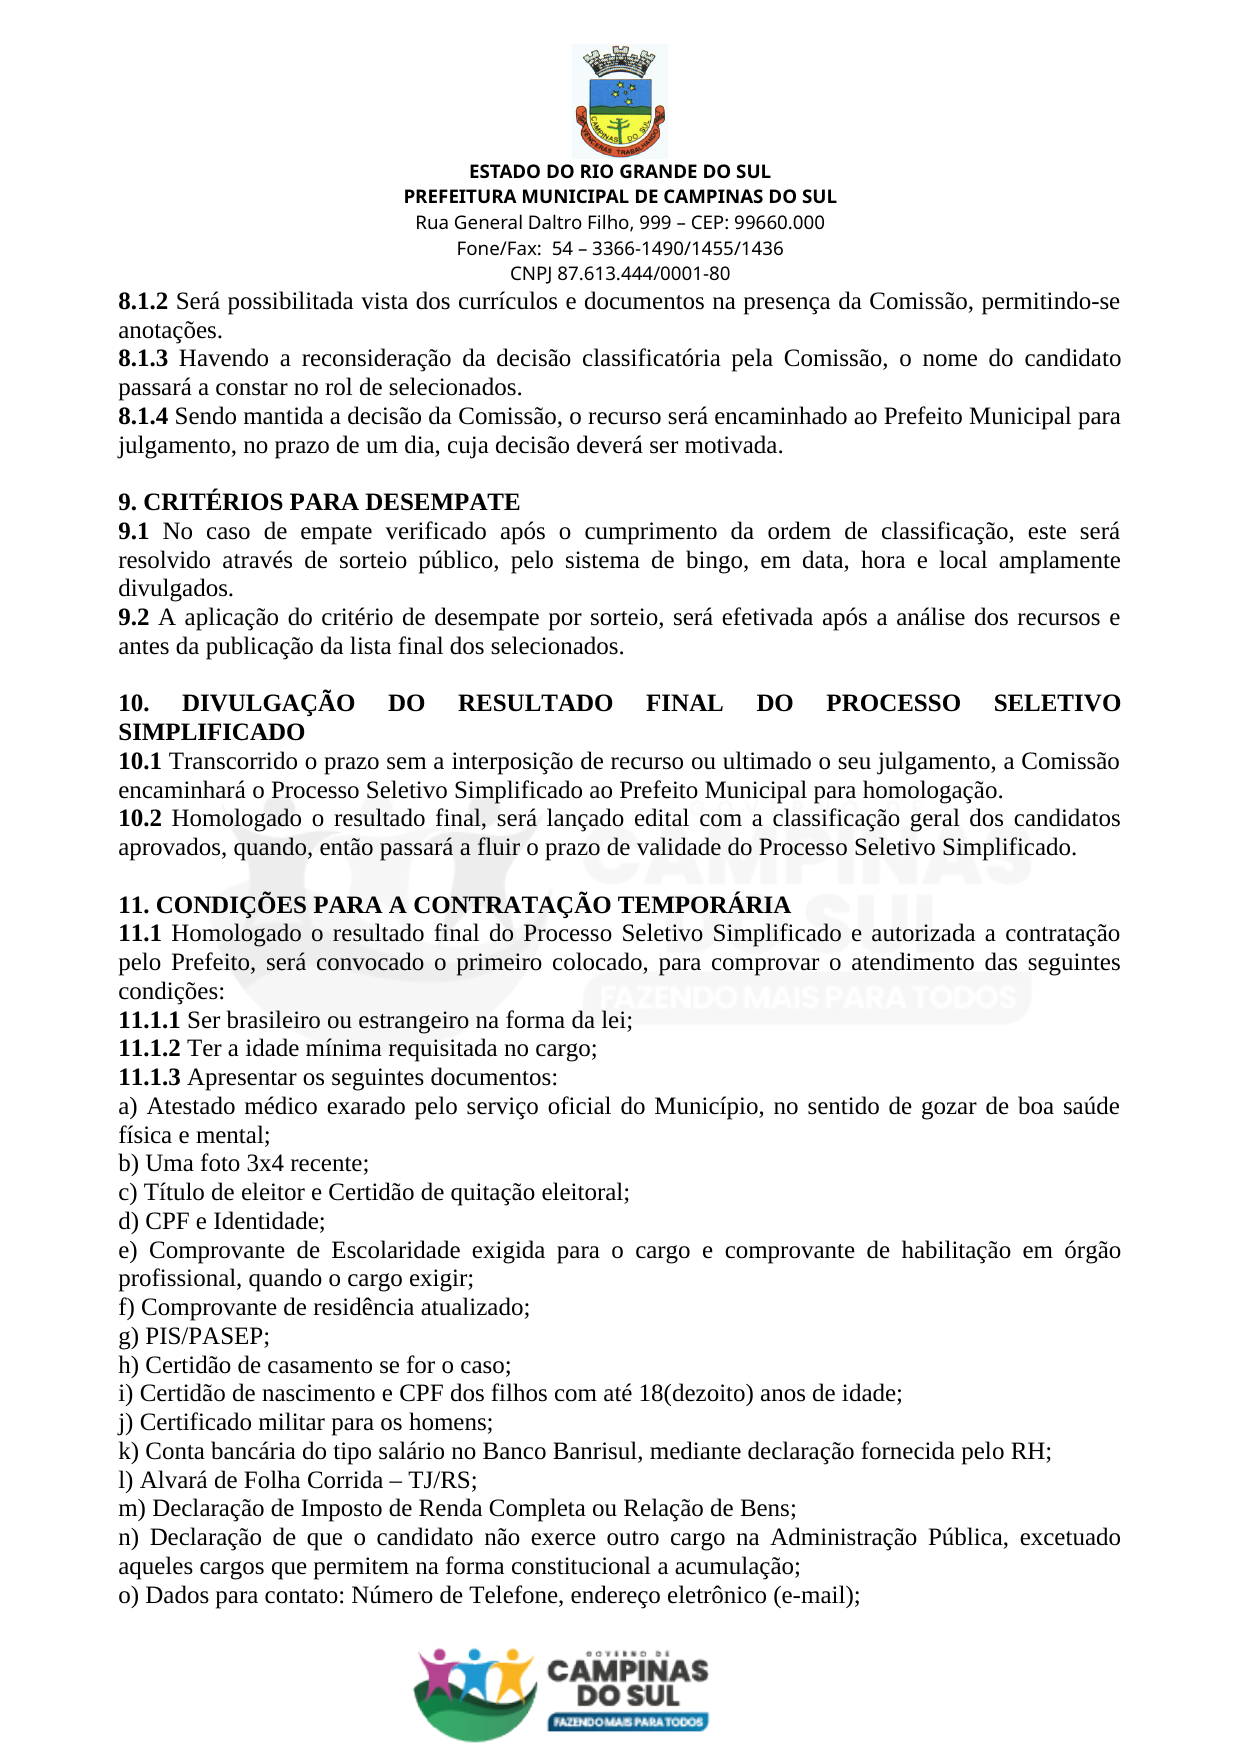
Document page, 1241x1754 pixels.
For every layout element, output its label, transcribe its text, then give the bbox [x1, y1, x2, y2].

text f) Comprovante de residência atualizado; [118, 1292, 1122, 1321]
text 11.1 Homologado o resultado final do Processo Seletivo Simplificado e autorizada a contratação pelo Prefeito, será convocado o primeiro colocado, para comprovar o atendimento das seguintes condições: [118, 918, 1122, 1005]
text o) Dados para contato: Número de Telefone, endereço eletrônico (e-mail); [118, 1580, 1122, 1608]
text 8.1.2 Será possibilitada vista dos currículos e documentos na presença da Comissão, permitindo-se anotações. [118, 286, 1122, 343]
text 10.2 Homologado o resultado final, será lançado edital com a classificação geral dos candidatos aprovados, quando, então passará a fluir o prazo de validade do Processo Seletivo Simplificado. [118, 803, 1122, 861]
text e) Comprovante de Escolaridade exigida para o cargo e comprovante de habilitação em órgão profissional, quando o cargo exigir; [118, 1235, 1122, 1292]
text j) Certificado militar para os homens; [118, 1407, 1122, 1436]
text 8.1.3 Havendo a reconsideração da decisão classificatória pela Comissão, o nome do candidato passará a constar no rol de selecionados. [118, 343, 1122, 401]
text d) CPF e Identidade; [118, 1206, 1122, 1235]
text 8.1.4 Sendo mantida a decisão da Comissão, o recurso será encaminhado ao Prefeito Municipal para julgamento, no prazo de um dia, cuja decisão deverá ser motivada. [118, 401, 1122, 458]
text 11. CONDIÇÕES PARA A CONTRATAÇÃO TEMPORÁRIA [118, 890, 1122, 918]
text n) Declaração de que o candidato não exerce outro cargo na Administração Pública, excetuado aqueles cargos que permitem na forma constitucional a acumulação; [118, 1522, 1122, 1580]
picture [0, 311, 1241, 1754]
text 11.1.3 Apresentar os seguintes documentos: [118, 1062, 1122, 1091]
text 10. DIVULGAÇÃO DO RESULTADO FINAL DO PROCESSO SELETIVO SIMPLIFICADO [118, 688, 1122, 746]
text h) Certidão de casamento se for o caso; [118, 1350, 1122, 1378]
text 11.1.1 Ser brasileiro ou estrangeiro na forma da lei; [118, 1005, 1122, 1033]
text 9.2 A aplicação do critério de desempate por sorteio, será efetivada após a análise dos recursos e antes da publicação da lista final dos selecionados. [118, 602, 1122, 660]
text i) Certidão de nascimento e CPF dos filhos com até 18(dezoito) anos de idade; [118, 1378, 1122, 1407]
text k) Conta bancária do tipo salário no Banco Banrisul, mediante declaração fornecida pelo RH; [118, 1436, 1122, 1465]
text m) Declaração de Imposto de Renda Completa ou Relação de Bens; [118, 1493, 1122, 1522]
text a) Atestado médico exarado pelo serviço oficial do Município, no sentido de gozar de boa saúde física e mental; [118, 1091, 1122, 1148]
text 9. CRITÉRIOS PARA DESEMPATE [118, 487, 1122, 516]
picture [571, 44, 669, 159]
text 11.1.2 Ter a idade mínima requisitada no cargo; [118, 1033, 1122, 1062]
text 9.1 No caso de empate verificado após o cumprimento da ordem de classificação, este será resolvido através de sorteio público, pelo sistema de bingo, em data, hora e local amplamente divulgados. [118, 516, 1122, 602]
text g) PIS/PASEP; [118, 1321, 1122, 1350]
text l) Alvará de Folha Corrida – TJ/RS; [118, 1465, 1122, 1493]
text b) Uma foto 3x4 recente; [118, 1148, 1122, 1177]
text c) Título de eleitor e Certidão de quitação eleitoral; [118, 1177, 1122, 1206]
text 10.1 Transcorrido o prazo sem a interposição de recurso ou ultimado o seu julgamento, a Comissão encaminhará o Processo Seletivo Simplificado ao Prefeito Municipal para homologação. [118, 746, 1122, 803]
